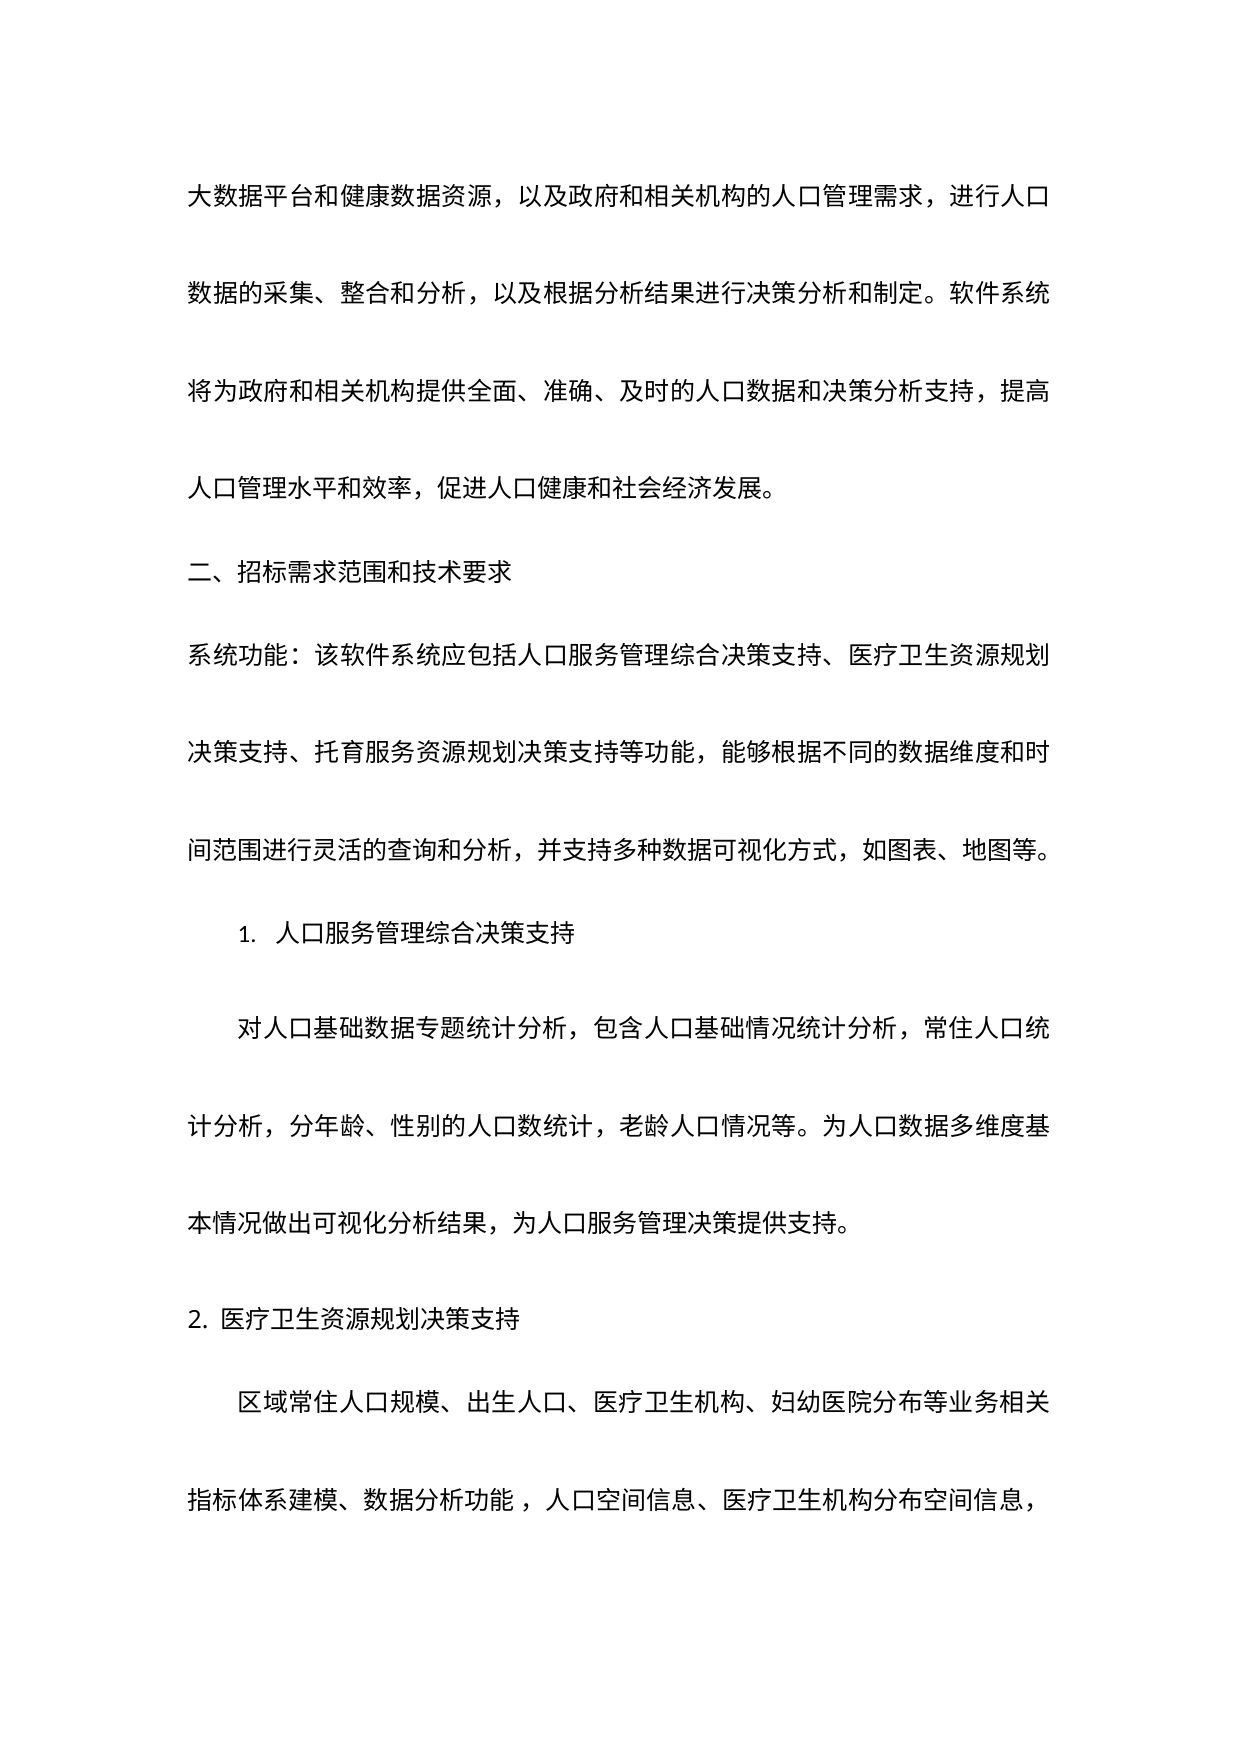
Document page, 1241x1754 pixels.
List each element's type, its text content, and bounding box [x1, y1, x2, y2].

text 对人口基础数据专题统计分析，包含人口基础情况统计分析，常住人口统计分析，分年龄、性别的人口数统计，老龄人口情况等。为人口数据多维度基本情况做出可视化分析结果，为人口服务管理决策提供支持。 [187, 994, 1053, 1254]
list 人口服务管理综合决策支持 [187, 899, 1053, 964]
text 二、招标需求范围和技术要求 [187, 538, 1053, 603]
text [187, 162, 1053, 519]
list 医疗卫生资源规划决策支持 [187, 1285, 1053, 1350]
text 系统功能：该软件系统应包括人口服务管理综合决策支持、医疗卫生资源规划决策支持、托育服务资源规划决策支持等功能，能够根据不同的数据维度和时间范围进行灵活的查询和分析，并支持多种数据可视化方式，如图表、地图等。 [187, 621, 1053, 881]
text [187, 1368, 1053, 1531]
